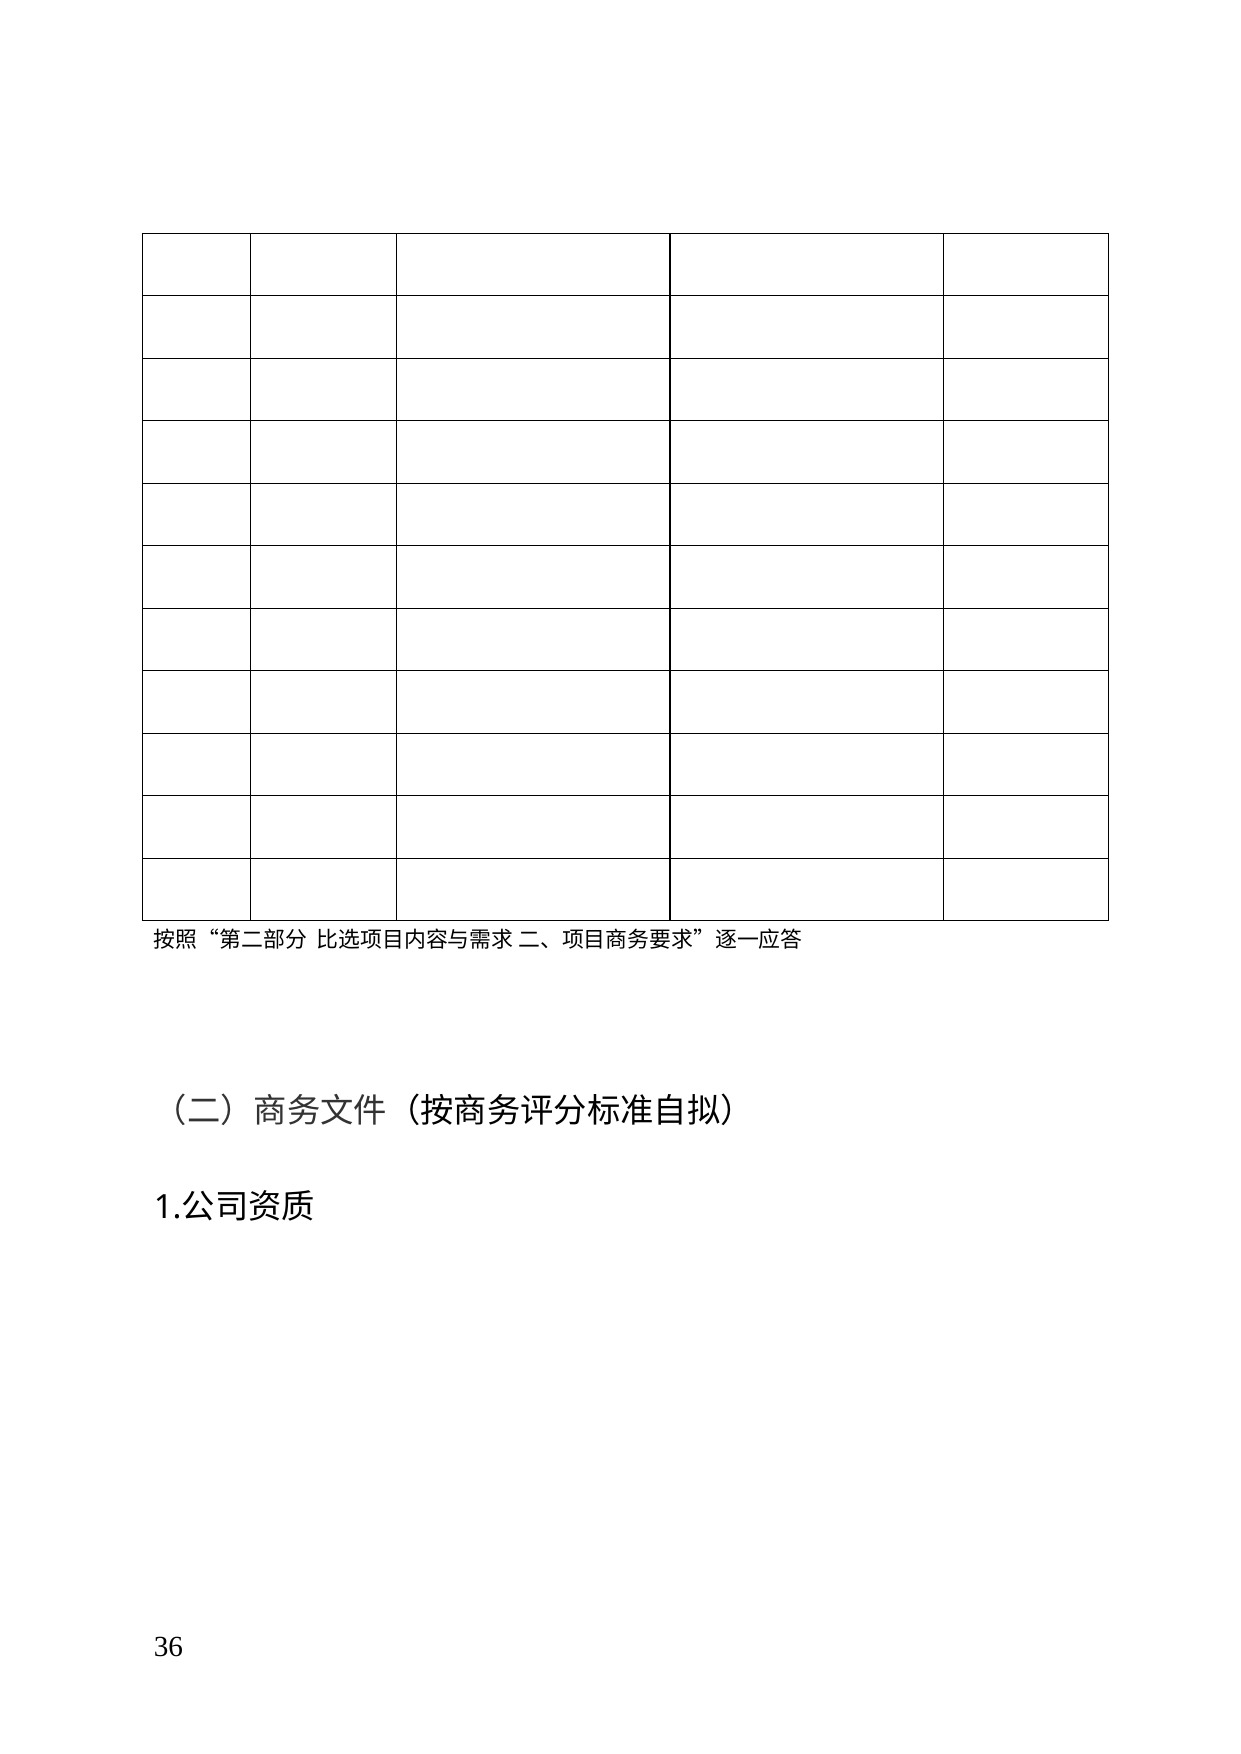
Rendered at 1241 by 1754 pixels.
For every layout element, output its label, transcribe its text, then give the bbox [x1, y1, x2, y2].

table_cell [143, 359, 250, 420]
table_cell [397, 859, 669, 920]
table_cell [671, 609, 943, 670]
table_cell [944, 421, 1108, 483]
table_cell [397, 796, 669, 858]
table_cell [251, 796, 396, 858]
table_cell [397, 734, 669, 795]
table_cell [143, 609, 250, 670]
table_cell [251, 734, 396, 795]
table_cell [944, 796, 1108, 858]
table_cell [143, 234, 250, 295]
table_cell [251, 484, 396, 545]
text 按照“第二部分 比选项目内容与需求 二、项目商务要求”逐一应答 [153, 921, 1087, 954]
table_cell [944, 234, 1108, 295]
table_cell [397, 296, 669, 358]
table_cell [671, 546, 943, 608]
table_cell [397, 234, 669, 295]
table_cell [671, 421, 943, 483]
table_cell [251, 546, 396, 608]
table_cell [251, 296, 396, 358]
list （二）商务文件（按商务评分标准自拟） [153, 1075, 1087, 1140]
table_cell [397, 671, 669, 733]
table_cell [671, 734, 943, 795]
table_cell [671, 484, 943, 545]
table_cell [671, 296, 943, 358]
table_cell [944, 296, 1108, 358]
table_cell [251, 421, 396, 483]
table_cell [397, 359, 669, 420]
table_cell [944, 484, 1108, 545]
table_cell [944, 609, 1108, 670]
text 1.公司资质 [153, 1171, 1087, 1236]
table_cell [143, 296, 250, 358]
table_cell [397, 609, 669, 670]
table_cell [944, 671, 1108, 733]
table_cell [143, 421, 250, 483]
table_cell [944, 546, 1108, 608]
table_cell [251, 859, 396, 920]
table_cell [143, 546, 250, 608]
table_cell [671, 234, 943, 295]
table_cell [251, 359, 396, 420]
table_cell [671, 359, 943, 420]
table_cell [397, 421, 669, 483]
table_cell [397, 484, 669, 545]
table_cell [143, 734, 250, 795]
table_cell [671, 671, 943, 733]
table_cell [671, 796, 943, 858]
table_cell [944, 359, 1108, 420]
table_cell [671, 859, 943, 920]
table_cell [143, 671, 250, 733]
table_cell [143, 796, 250, 858]
table_cell [944, 859, 1108, 920]
table_cell [251, 671, 396, 733]
table_cell [143, 859, 250, 920]
table_cell [143, 484, 250, 545]
table_cell [397, 546, 669, 608]
table_cell [251, 234, 396, 295]
table_cell [944, 734, 1108, 795]
table_cell [251, 609, 396, 670]
